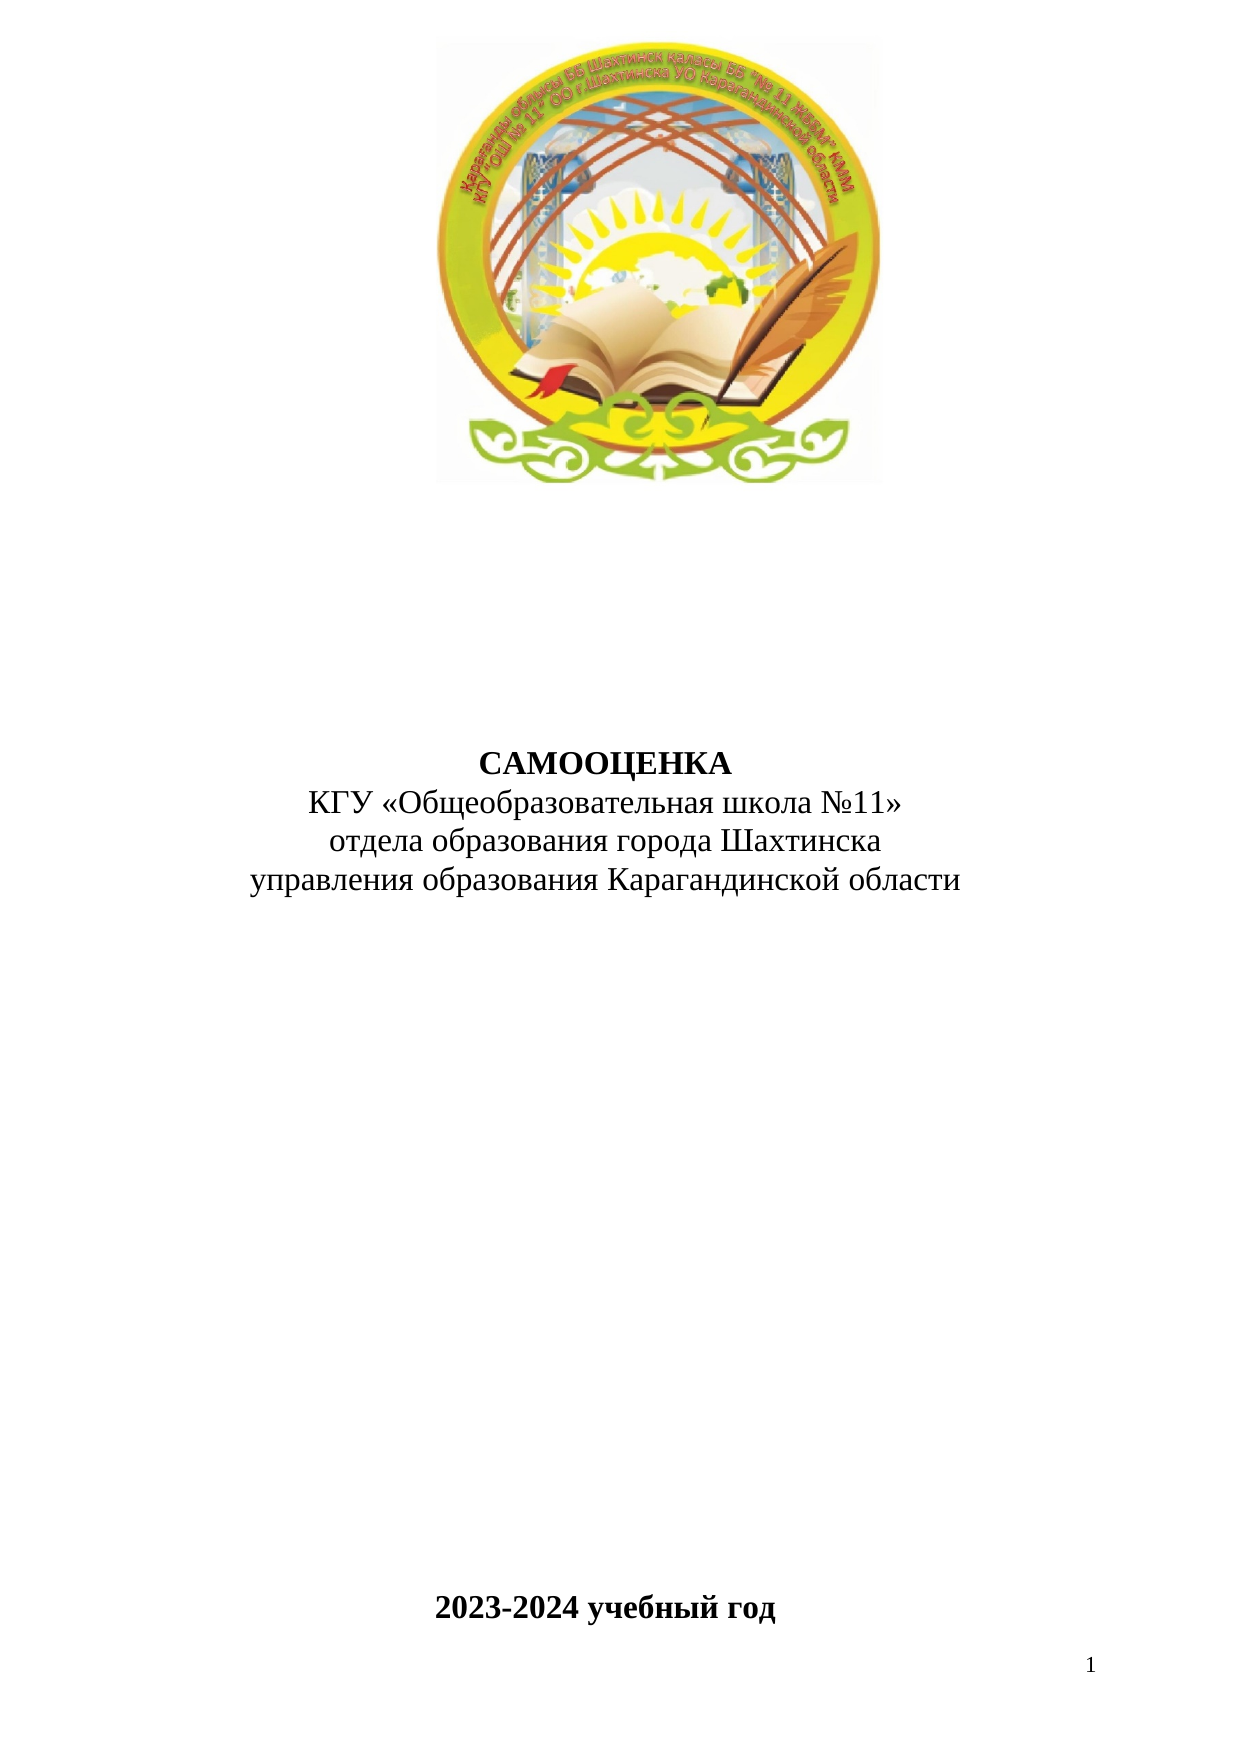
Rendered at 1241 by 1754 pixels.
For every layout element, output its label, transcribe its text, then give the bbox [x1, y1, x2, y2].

text САМООЦЕНКА [265, 744, 945, 782]
text 2023-2024 учебный год [265, 1587, 945, 1626]
text КГУ «Общеобразовательная школа №11» отдела образования города Шахтинска [265, 782, 945, 859]
picture [436, 31, 884, 492]
text управления образования Карагандинской области [90, 859, 1120, 897]
